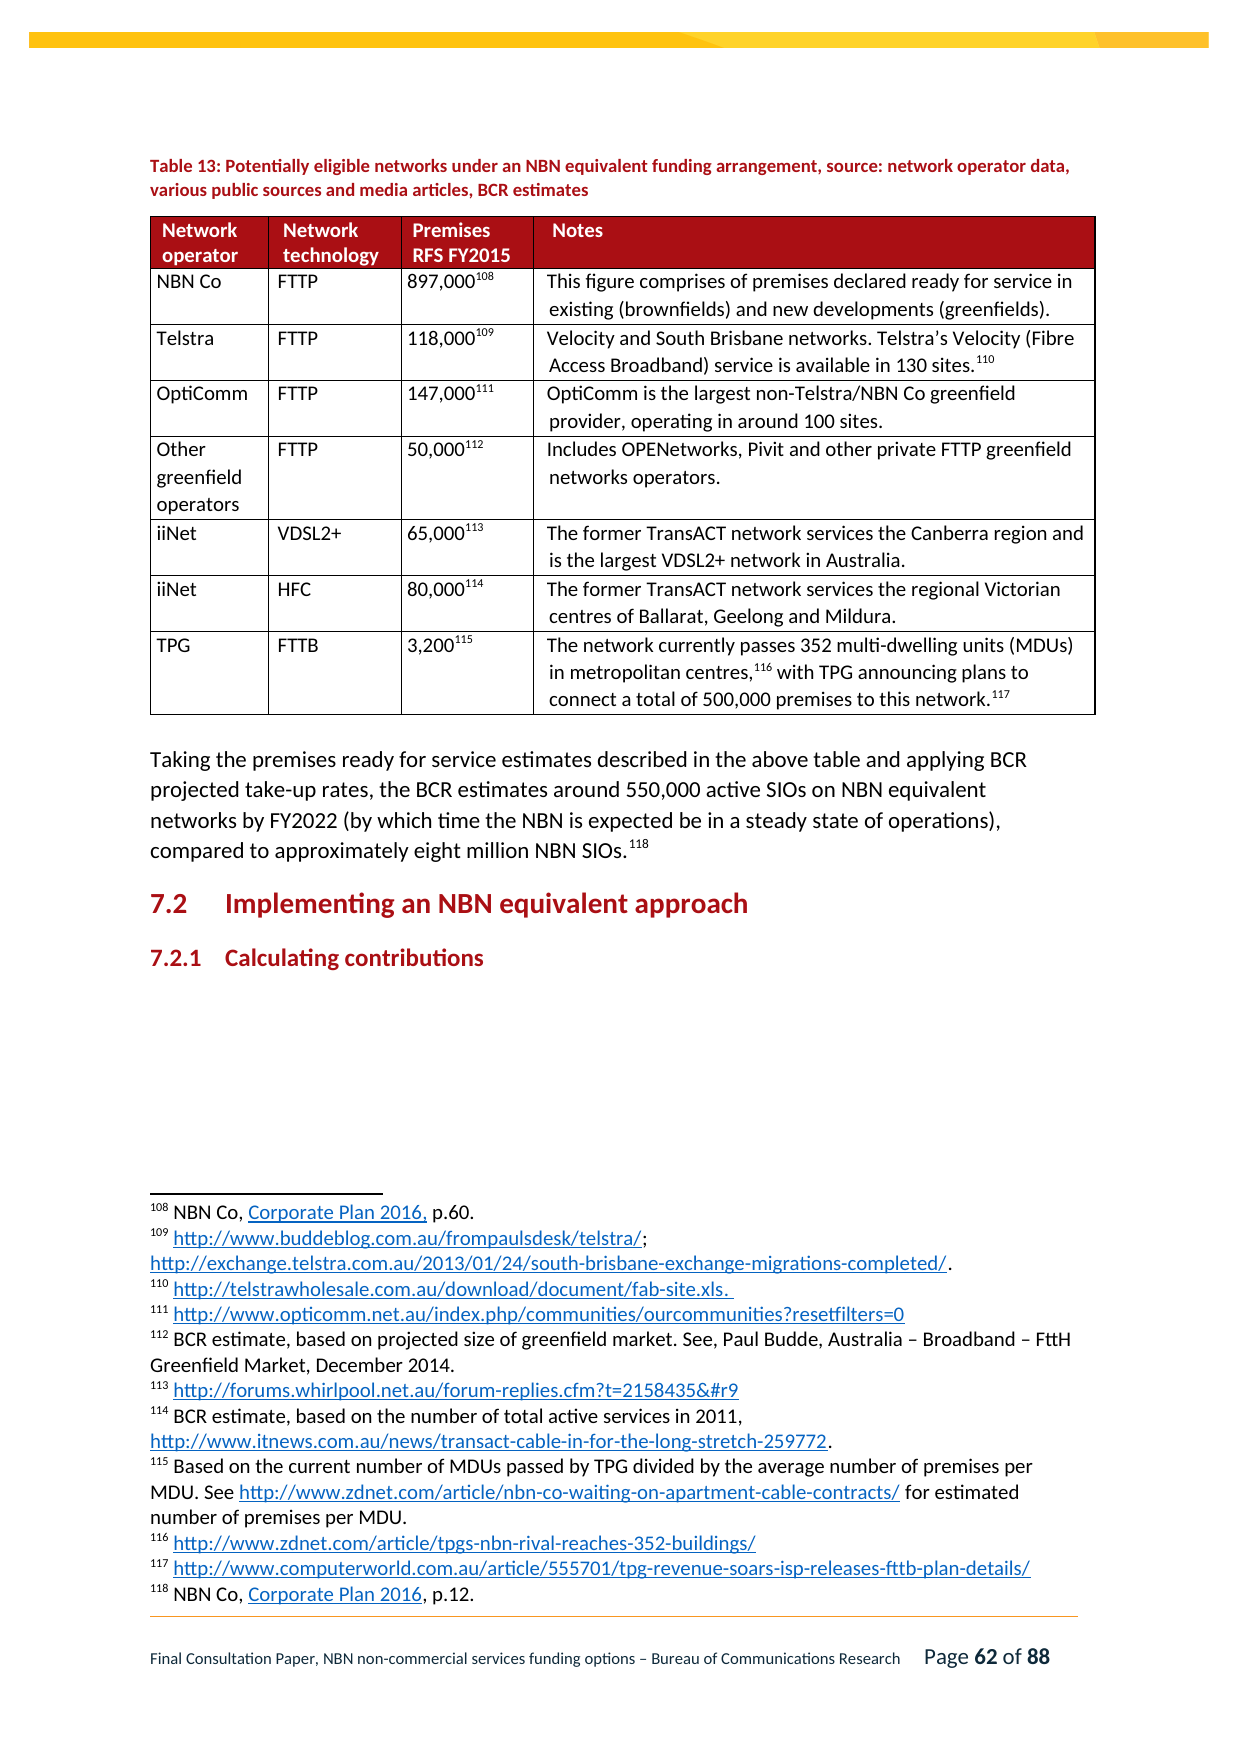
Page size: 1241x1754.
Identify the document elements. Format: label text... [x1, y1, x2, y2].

table_cell The former TransACT network services the Canberra region and is the largest VDSL2+ network in Australia. [534, 520, 1094, 575]
table_cell 80,000 [402, 576, 533, 631]
table_cell HFC [269, 576, 401, 631]
table_cell FTTB [269, 632, 401, 714]
table_cell VDSL2+ [269, 520, 401, 575]
table_header Network technology [269, 217, 401, 268]
table_cell OptiComm is the largest non-Telstra/NBN Co greenfield provider, operating in around 100 sites. [534, 381, 1094, 436]
table_cell 65,000 [402, 520, 533, 575]
table_header Notes [534, 217, 1094, 268]
text Taking the premises ready for service estimates described in the above table and applying BCR projected take-up rates, the BCR estimates around 550,000 active SIOs on NBN equivalent networks by FY2022 (by which time the NBN is expected be in a steady state of operations), compared to approximately eight million NBN SIOs. [150, 745, 1078, 864]
table_header Premises RFS FY2015 [402, 217, 533, 268]
table_cell OptiComm [151, 381, 268, 436]
table_cell FTTP [269, 381, 401, 436]
table_cell iiNet [151, 576, 268, 631]
table_cell iiNet [151, 520, 268, 575]
table_cell NBN Co [151, 269, 268, 324]
table_cell TPG [151, 632, 268, 714]
table_cell Velocity and South Brisbane networks. Telstra’s Velocity (Fibre Access Broadband) service is available in 130 sites. [534, 325, 1094, 379]
text Table 13: Potentially eligible networks under an NBN equivalent funding arrangement, source: network operator data, various public sources and media articles, BCR estimates [150, 154, 1078, 202]
table_cell The former TransACT network services the regional Victorian centres of Ballarat, Geelong and Mildura. [534, 576, 1094, 631]
table_cell 147,000 [402, 381, 533, 436]
table_cell FTTP [269, 269, 401, 324]
table_header Network operator [151, 217, 268, 268]
subtitle 7.2.1 Calculating contributions [150, 942, 1078, 973]
table_cell Includes OPENetworks, Pivit and other private FTTP greenfield networks operators. [534, 437, 1094, 519]
picture [0, 32, 1237, 48]
table_cell 897,000 [402, 269, 533, 324]
table_cell Telstra [151, 325, 268, 379]
table_cell 3,200 [402, 632, 533, 714]
table_cell Other greenfield operators [151, 437, 268, 519]
table_cell FTTP [269, 325, 401, 379]
table_cell 118,000 [402, 325, 533, 379]
table_cell FTTP [269, 437, 401, 519]
table_cell 50,000 [402, 437, 533, 519]
table_cell This figure comprises of premises declared ready for service in existing (brownfields) and new developments (greenfields). [534, 269, 1094, 324]
subtitle 7.2 Implementing an NBN equivalent approach [150, 885, 1078, 921]
table_cell The network currently passes 352 multi-dwelling units (MDUs) in metropolitan centres, with TPG announcing plans to connect a total of 500,000 premises to this network. [534, 632, 1094, 714]
